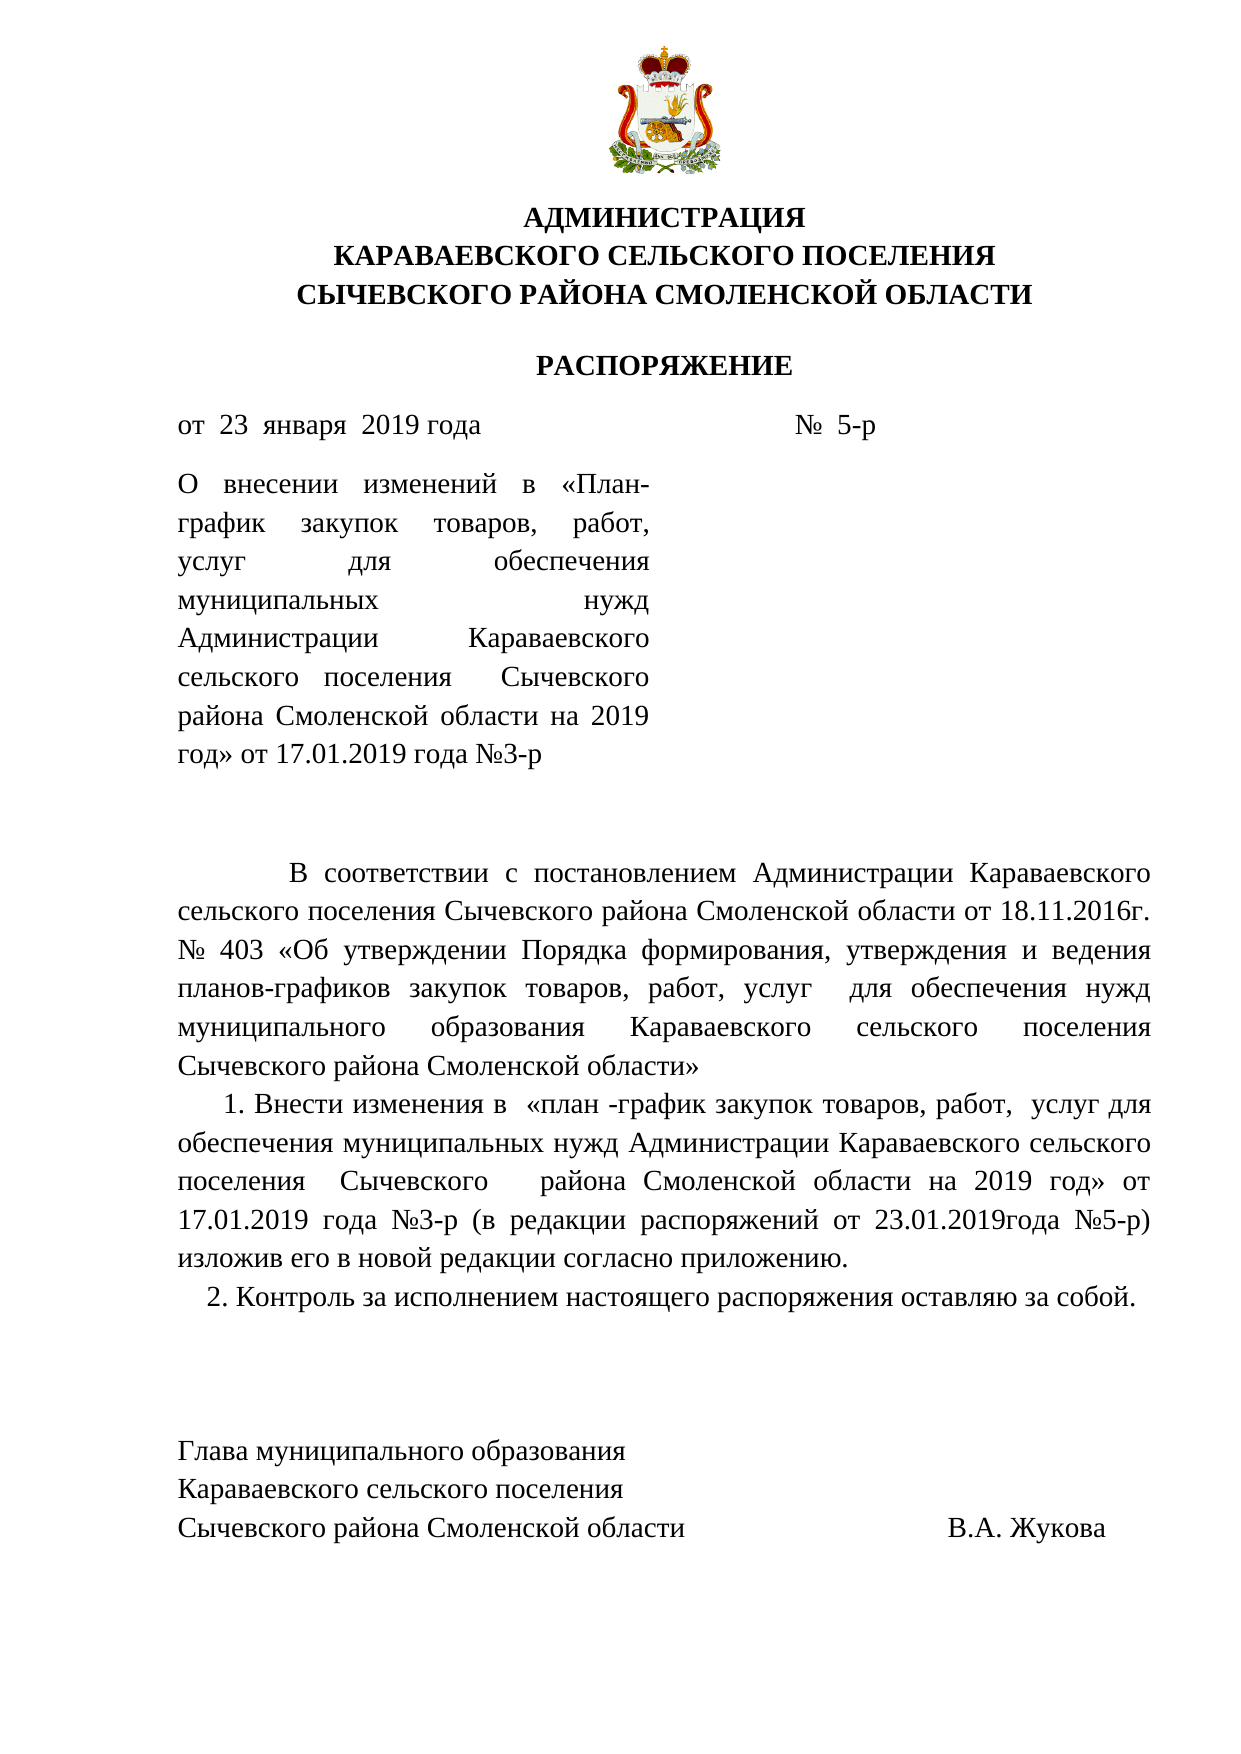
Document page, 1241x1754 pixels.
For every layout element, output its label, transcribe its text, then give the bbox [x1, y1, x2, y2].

text 2. Контроль за исполнением настоящего распоряжения оставляю за собой. [177, 1279, 1152, 1312]
text Сычевского района Смоленской области В.А. Жукова [177, 1510, 1152, 1544]
text РАСПОРЯЖЕНИЕ [177, 348, 1152, 381]
text КАРАВАЕВСКОГО СЕЛЬСКОГО ПОСЕЛЕНИЯ [177, 238, 1152, 272]
text В соответствии с постановлением Администрации Караваевского сельского поселения Сычевского района Смоленской области от 18.11.2016г. № 403 «Об утверждении Порядка формирования, утверждения и ведения планов-графиков закупок товаров, работ, услуг для обеспечения нужд муниципального образования Караваевского сельского поселения Сычевского района Смоленской области» [177, 855, 1152, 1081]
picture [607, 44, 722, 175]
text 1. Внести изменения в «план -график закупок товаров, работ, услуг для обеспечения муниципальных нужд Администрации Караваевского сельского поселения Сычевского района Смоленской области на 2019 год» от 17.01.2019 года №3-р (в редакции распоряжений от 23.01.2019года №5-р) изложив его в новой редакции согласно приложению. [177, 1086, 1152, 1274]
text АДМИНИСТРАЦИЯ [177, 200, 1152, 233]
text Глава муниципального образования [177, 1433, 1152, 1467]
text СЫЧЕВСКОГО РАЙОНА СМОЛЕНСКОЙ ОБЛАСТИ [177, 277, 1152, 310]
text Караваевского сельского поселения [177, 1472, 1152, 1505]
text О внесении изменений в «План-график закупок товаров, работ, услуг для обеспечения муниципальных нужд Администрации Караваевского сельского поселения Сычевского района Смоленской области на 2019 год» от 17.01.2019 года №3-р [177, 466, 650, 770]
text от 23 января 2019 года № 5-р [177, 407, 1152, 441]
